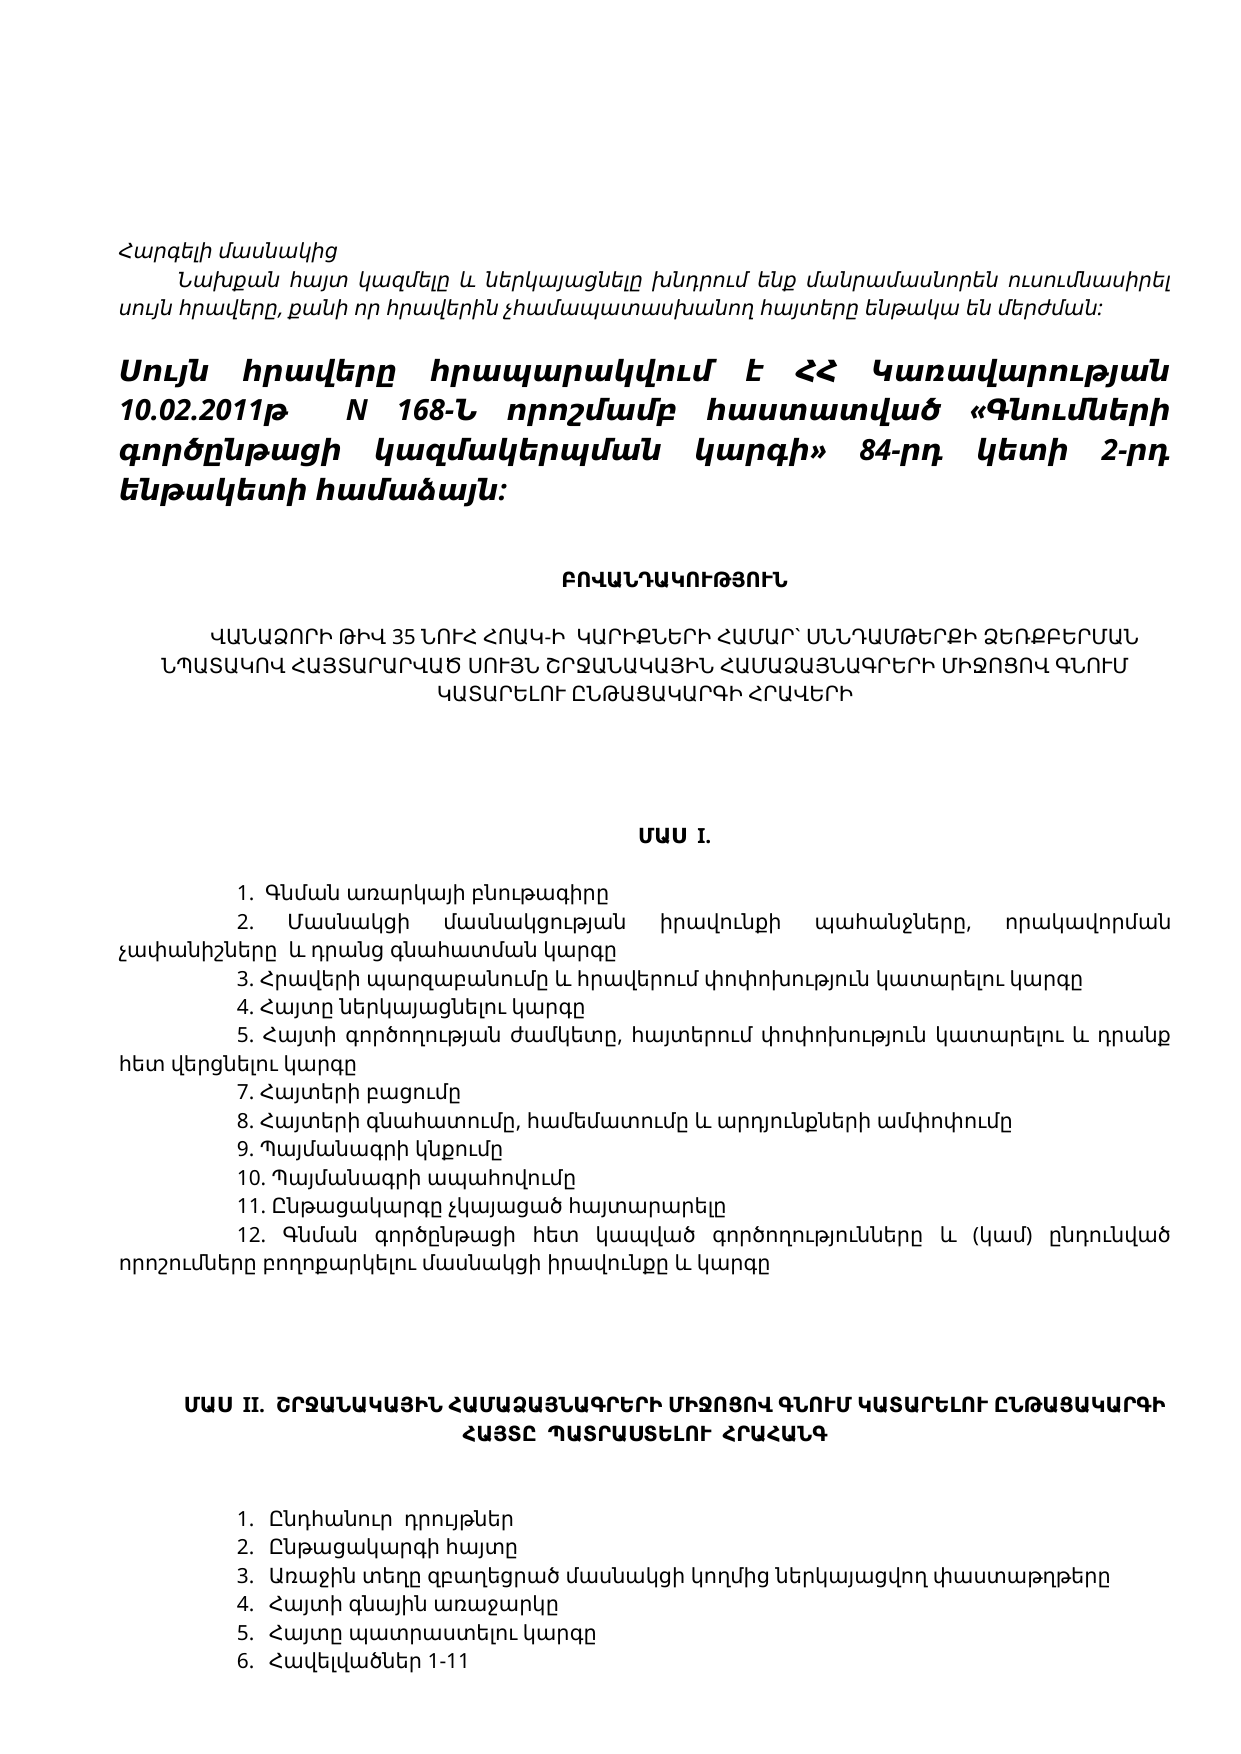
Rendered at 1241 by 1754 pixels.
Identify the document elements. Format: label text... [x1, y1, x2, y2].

text 8. Հայտերի գնահատումը, համեմատումը և արդյունքների ամփոփումը [118, 1106, 1171, 1134]
text ՄԱՍ II. ՇՐՋԱՆԱԿԱՅԻՆ ՀԱՄԱՁԱՅՆԱԳՐԵՐԻ ՄԻՋՈՑՈՎ ԳՆՈՒՄ ԿԱՏԱՐԵԼՈՒ ԸՆԹԱՑԱԿԱՐԳԻ ՀԱՅՏԸ ՊԱՏՐԱՍՏԵԼՈՒ ՀՐԱՀԱՆԳ [118, 1390, 1171, 1447]
text 1. Գնման առարկայի բնութագիրը [118, 878, 1171, 907]
text 3. Հրավերի պարզաբանումը և հրավերում փոփոխություն կատարելու կարգը [118, 964, 1171, 992]
text 11. Ընթացակարգը չկայացած հայտարարելը [118, 1191, 1171, 1220]
text 5. Հայտը պատրաստելու կարգը [118, 1618, 1171, 1646]
text 4. Հայտի գնային առաջարկը [118, 1589, 1171, 1618]
text 6. Հավելվածներ 1-11 [118, 1646, 1171, 1675]
text 12. Գնման գործընթացի հետ կապված գործողությունները և (կամ) ընդունված որոշումները բողոքարկելու մասնակցի իրավունքը և կարգը [118, 1220, 1171, 1277]
text Սույն հրավերը հրապարակվում է ՀՀ Կառավարության 10.02.2011թ N 168-Ն որոշմամբ հաստատված «Գնումների գործընթացի կազմակերպման կարգի» 84-րդ կետի 2-րդ ենթակետի համաձայն: [118, 350, 1171, 509]
text Հարգելի մասնակից [118, 236, 1171, 265]
text Նախքան հայտ կազմելը և ներկայացնելը խնդրում ենք մանրամասնորեն ուսումնասիրել սույն հրավերը, քանի որ հրավերին չհամապատասխանող հայտերը ենթակա են մերժման: [118, 265, 1171, 322]
text 1. Ընդհանուր դրույթներ [118, 1504, 1171, 1532]
text 2. Մասնակցի մասնակցության իրավունքի պահանջները, որակավորման չափանիշները և դրանց գնահատման կարգը [118, 907, 1171, 964]
text ԲՈՎԱՆԴԱԿՈՒԹՅՈՒՆ [118, 566, 1171, 594]
text 4. Հայտը ներկայացնելու կարգը [118, 992, 1171, 1021]
text ՄԱՍ I. [118, 822, 1171, 850]
text 3. Առաջին տեղը զբաղեցրած մասնակցի կողմից ներկայացվող փաստաթղթերը [237, 1561, 1171, 1589]
text ՎԱՆԱՁՈՐԻ ԹԻՎ 35 ՆՈՒՀ ՀՈԱԿ-Ի ԿԱՐԻՔՆԵՐԻ ՀԱՄԱՐ` ՍՆՆԴԱՄԹԵՐՔԻ ՁԵՌՔԲԵՐՄԱՆ ՆՊԱՏԱԿՈՎ ՀԱՅՏԱՐԱՐՎԱԾ ՍՈՒՅՆ ՇՐՋԱՆԱԿԱՅԻՆ ՀԱՄԱՁԱՅՆԱԳՐԵՐԻ ՄԻՋՈՑՈՎ ԳՆՈՒՄ ԿԱՏԱՐԵԼՈՒ ԸՆԹԱՑԱԿԱՐԳԻ ՀՐԱՎԵՐԻ [118, 622, 1171, 708]
text 10. Պայմանագրի ապահովումը [118, 1163, 1171, 1191]
text 5. Հայտի գործողության ժամկետը, հայտերում փոփոխություն կատարելու և դրանք հետ վերցնելու կարգը [118, 1021, 1171, 1077]
text 9. Պայմանագրի կնքումը [118, 1134, 1171, 1163]
text 7. Հայտերի բացումը [118, 1077, 1171, 1106]
text 2. Ընթացակարգի հայտը [118, 1532, 1171, 1561]
